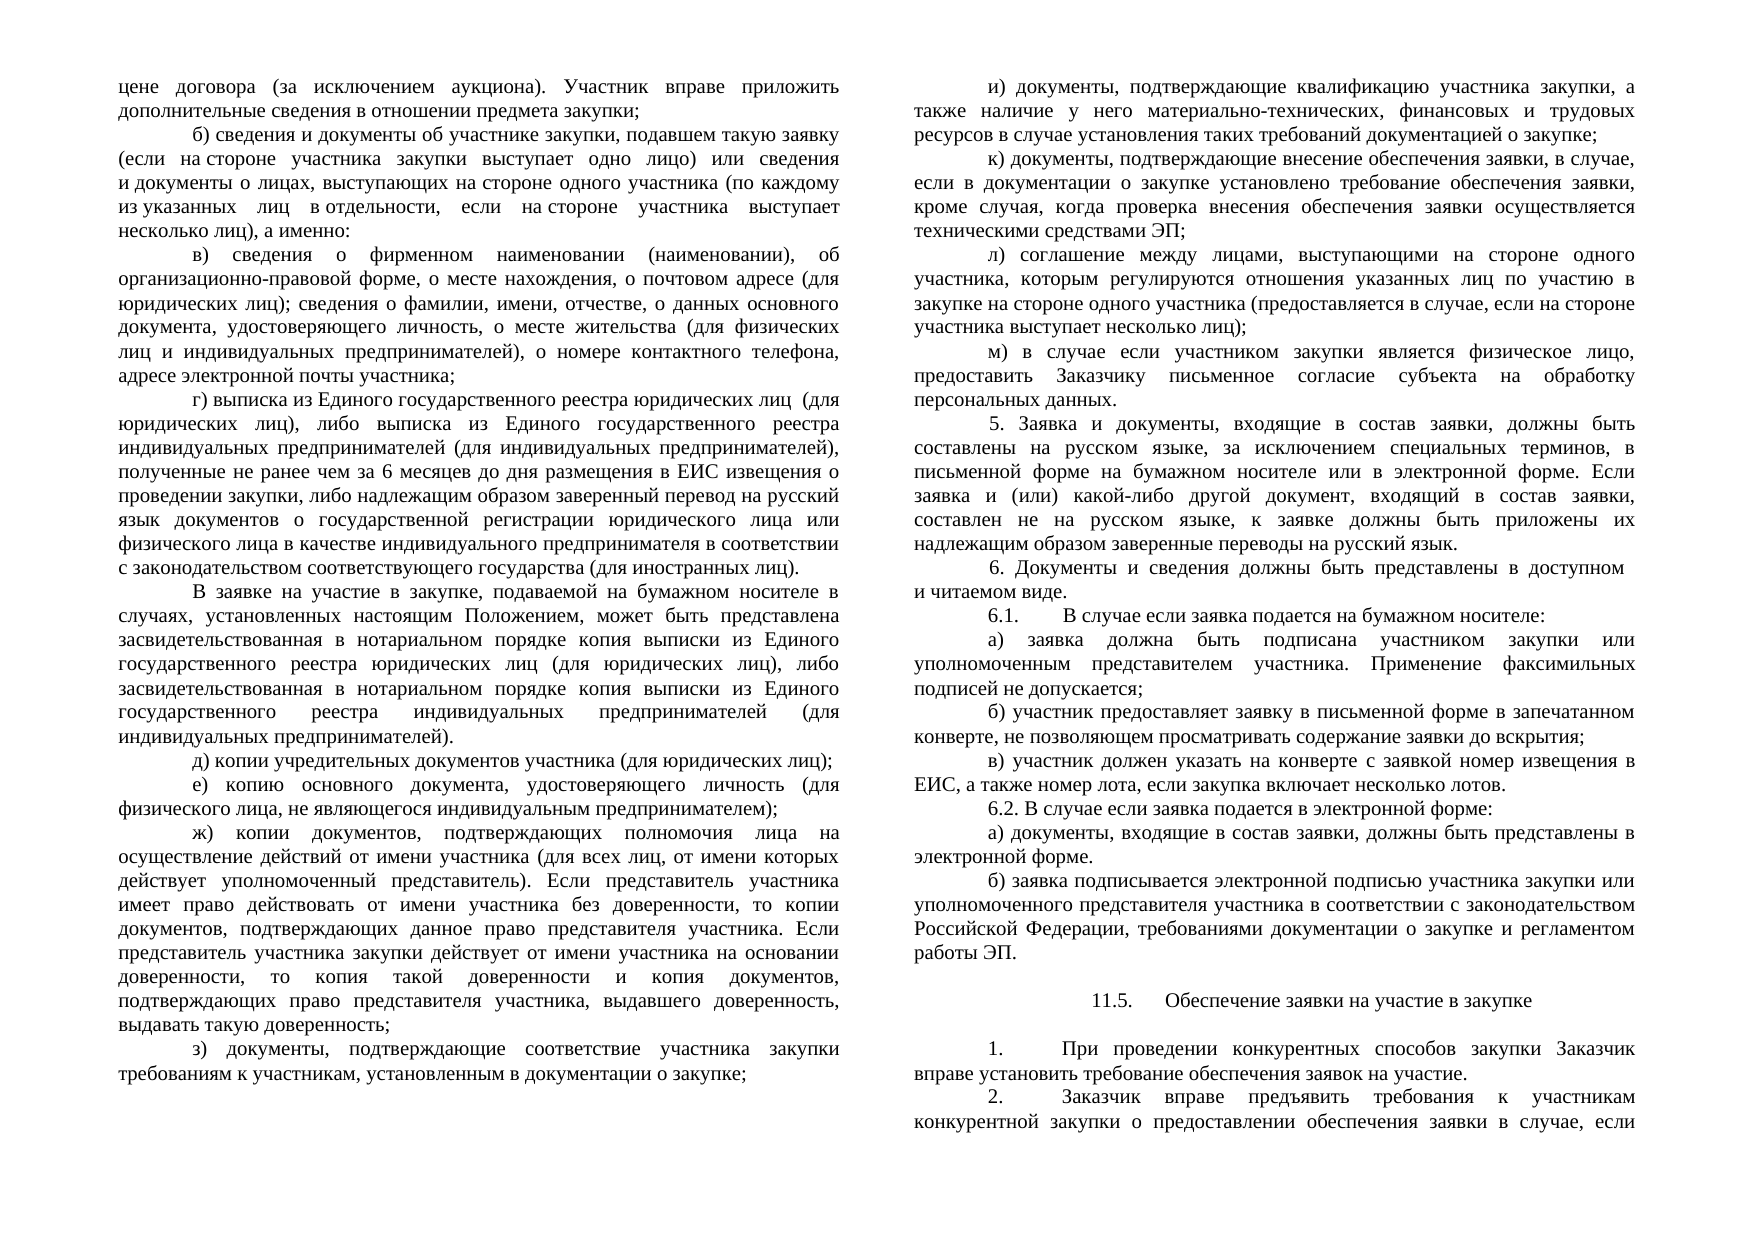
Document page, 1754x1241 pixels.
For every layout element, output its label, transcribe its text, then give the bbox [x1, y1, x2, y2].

text 6. Документы и сведения должны быть представлены в доступном и читаемом виде. [914, 555, 1636, 603]
text б) сведения и документы об участнике закупки, подавшем такую заявку (если на стороне участника закупки выступает одно лицо) или сведения и документы о лицах, выступающих на стороне одного участника (по каждому из указанных лиц в отдельности, если на стороне участника выступает несколько лиц), а именно: [118, 122, 840, 242]
text 6.2. В случае если заявка подается в электронной форме: [914, 796, 1636, 820]
text м) в случае если участником закупки является физическое лицо, предоставить Заказчику письменное согласие субъекта на обработку персональных данных. [914, 338, 1636, 411]
text г) выписка из Единого государственного реестра юридических лиц (для юридических лиц), либо выписка из Единого государственного реестра индивидуальных предпринимателей (для индивидуальных предпринимателей), полученные не ранее чем за 6 месяцев до дня размещения в ЕИС извещения о проведении закупки, либо надлежащим образом заверенный перевод на русский язык документов о государственной регистрации юридического лица или физического лица в качестве индивидуального предпринимателя в соответствии с законодательством соответствующего государства (для иностранных лиц). [118, 387, 840, 579]
text з) документы, подтверждающие соответствие участника закупки требованиям к участникам, установленным в документации о закупке; [118, 1036, 840, 1084]
text к) документы, подтверждающие внесение обеспечения заявки, в случае, если в документации о закупке установлено требование обеспечения заявки, кроме случая, когда проверка внесения обеспечения заявки осуществляется техническими средствами ЭП; [914, 146, 1636, 242]
text б) участник предоставляет заявку в письменной форме в запечатанном конверте, не позволяющем просматривать содержание заявки до вскрытия; [914, 699, 1636, 748]
list В случае если заявка подается на бумажном носителе: [988, 603, 1636, 627]
text л) соглашение между лицами, выступающими на стороне одного участника, которым регулируются отношения указанных лиц по участию в закупке на стороне одного участника (предоставляется в случае, если на стороне участника выступает несколько лиц); [914, 242, 1636, 338]
list При проведении конкурентных способов закупки Заказчик вправе установить требование обеспечения заявок на участие. [914, 1036, 1636, 1084]
text в) сведения о фирменном наименовании (наименовании), об организационно-правовой форме, о месте нахождения, о почтовом адресе (для юридических лиц); сведения о фамилии, имени, отчестве, о данных основного документа, удостоверяющего личность, о месте жительства (для физических лиц и индивидуальных предпринимателей), о номере контактного телефона, адресе электронной почты участника; [118, 242, 840, 387]
text 5. Заявка и документы, входящие в состав заявки, должны быть составлены на русском языке, за исключением специальных терминов, в письменной форме на бумажном носителе или в электронной форме. Если заявка и (или) какой-либо другой документ, входящий в состав заявки, составлен не на русском языке, к заявке должны быть приложены их надлежащим образом заверенные переводы на русский язык. [914, 411, 1636, 555]
text е) копию основного документа, удостоверяющего личность (для физического лица, не являющегося индивидуальным предпринимателем); [118, 772, 840, 820]
text д) копии учредительных документов участника (для юридических лиц); [118, 748, 840, 772]
text а) документы, входящие в состав заявки, должны быть представлены в электронной форме. [914, 820, 1636, 868]
text В заявке на участие в закупке, подаваемой на бумажном носителе в случаях, установленных настоящим Положением, может быть представлена засвидетельствованная в нотариальном порядке копия выписки из Единого государственного реестра юридических лиц (для юридических лиц), либо засвидетельствованная в нотариальном порядке копия выписки из Единого государственного реестра индивидуальных предпринимателей (для индивидуальных предпринимателей). [118, 579, 840, 748]
list Обеспечение заявки на участие в закупке [988, 988, 1636, 1012]
text а) заявка должна быть подписана участником закупки или уполномоченным представителем участника. Применение факсимильных подписей не допускается; [914, 627, 1636, 699]
text в) участник должен указать на конверте с заявкой номер извещения в ЕИС, а также номер лота, если закупка включает несколько лотов. [914, 748, 1636, 796]
text ж) копии документов, подтверждающих полномочия лица на осуществление действий от имени участника (для всех лиц, от имени которых действует уполномоченный представитель). Если представитель участника имеет право действовать от имени участника без доверенности, то копии документов, подтверждающих данное право представителя участника. Если представитель участника закупки действует от имени участника на основании доверенности, то копия такой доверенности и копия документов, подтверждающих право представителя участника, выдавшего доверенность, выдавать такую доверенность; [118, 820, 840, 1036]
text б) заявка подписывается электронной подписью участника закупки или уполномоченного представителя участника в соответствии с законодательством Российской Федерации, требованиями документации о закупке и регламентом работы ЭП. [914, 868, 1636, 964]
text и) документы, подтверждающие квалификацию участника закупки, а также наличие у него материально-технических, финансовых и трудовых ресурсов в случае установления таких требований документацией о закупке; [914, 74, 1636, 146]
